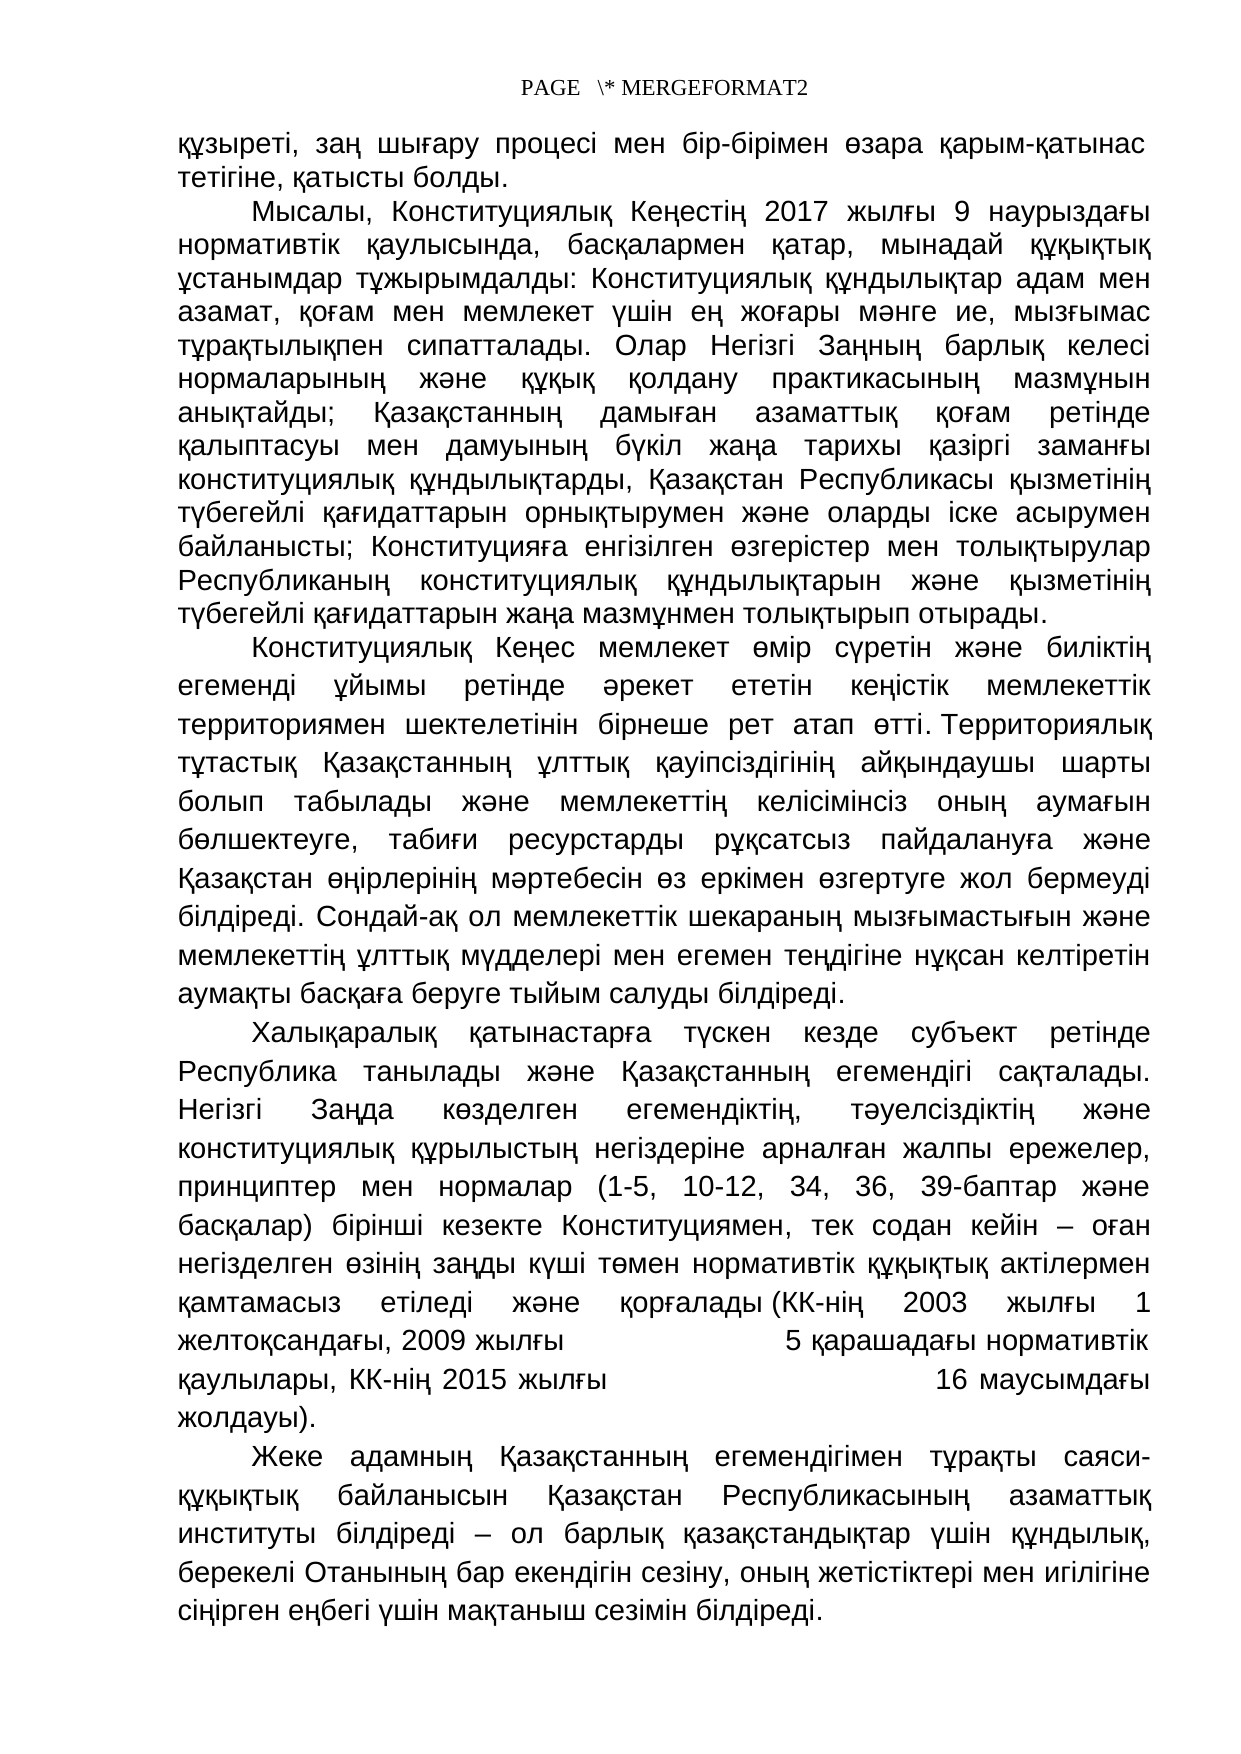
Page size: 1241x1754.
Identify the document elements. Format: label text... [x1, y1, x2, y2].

text Жеке адамның Қазақстанның егемендігімен тұрақты саяси-құқықтық байланысын Қазақстан Республикасының азаматтық институты білдіреді – ол барлық қазақстандықтар үшін құндылық, берекелі Отанының бар екендігін сезіну, оның жетістіктері мен игілігіне сіңірген еңбегі үшін мақтаныш сезімін білдіреді. [177, 1439, 1152, 1627]
text Конституциялық Кеңес мемлекет өмір сүретін және биліктің егеменді ұйымы ретінде әрекет ететін кеңістік мемлекеттік территориямен шектелетінін бірнеше рет атап өтті. Территориялық тұтастық Қазақстанның ұлттық қауіпсіздігінің айқындаушы шарты болып табылады және мемлекеттің келісімінсіз оның аумағын бөлшектеуге, табиғи ресурстарды рұқсатсыз пайдалануға және Қазақстан өңірлерінің мәртебесін өз еркімен өзгертуге жол бермеуді білдіреді. Сондай-ақ ол мемлекеттік шекараның мызғымастығын және мемлекеттің ұлттық мүдделері мен егемен теңдігіне нұқсан келтіретін аумақты басқаға беруге тыйым салуды білдіреді. [177, 629, 1152, 1010]
text Халықаралық қатынастарға түскен кезде субъект ретінде Республика танылады және Қазақстанның егемендігі сақталады. Негізгі Заңда көзделген егемендіктің, тәуелсіздіктің және конституциялық құрылыстың негіздеріне арналған жалпы ережелер, принциптер мен нормалар (1-5, 10-12, 34, 36, 39-баптар және басқалар) бірінші кезекте Конституциямен, тек содан кейін – оған негізделген өзінің заңды күші төмен нормативтік құқықтық актілермен қамтамасыз етіледі және қорғалады (КК-нің 2003 жылғы 1 желтоқсандағы, 2009 жылғы 5 қарашадағы нормативтік қаулылары, КК-нің 2015 жылғы 16 маусымдағы жолдауы). [177, 1015, 1152, 1434]
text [177, 126, 1146, 193]
text Мысалы, Конституциялық Кеңестің 2017 жылғы 9 наурыздағы нормативтік қаулысында, басқалармен қатар, мынадай құқықтық ұстанымдар тұжырымдалды: Конституциялық құндылықтар адам мен азамат, қоғам мен мемлекет үшін ең жоғары мәнге ие, мызғымас тұрақтылықпен сипатталады. Олар Негізгі Заңның барлық келесі нормаларының және құқық қолдану практикасының мазмұнын анықтайды; Қазақстанның дамыған азаматтық қоғам ретінде қалыптасуы мен дамуының бүкіл жаңа тарихы қазіргі заманғы конституциялық құндылықтарды, Қазақстан Республикасы қызметінің түбегейлі қағидаттарын орнықтырумен және оларды іске асырумен байланысты; Конституцияға енгізілген өзгерістер мен толықтырулар Республиканың конституциялық құндылықтарын және қызметінің түбегейлі қағидаттарын жаңа мазмұнмен толықтырып отырады. [177, 193, 1152, 629]
